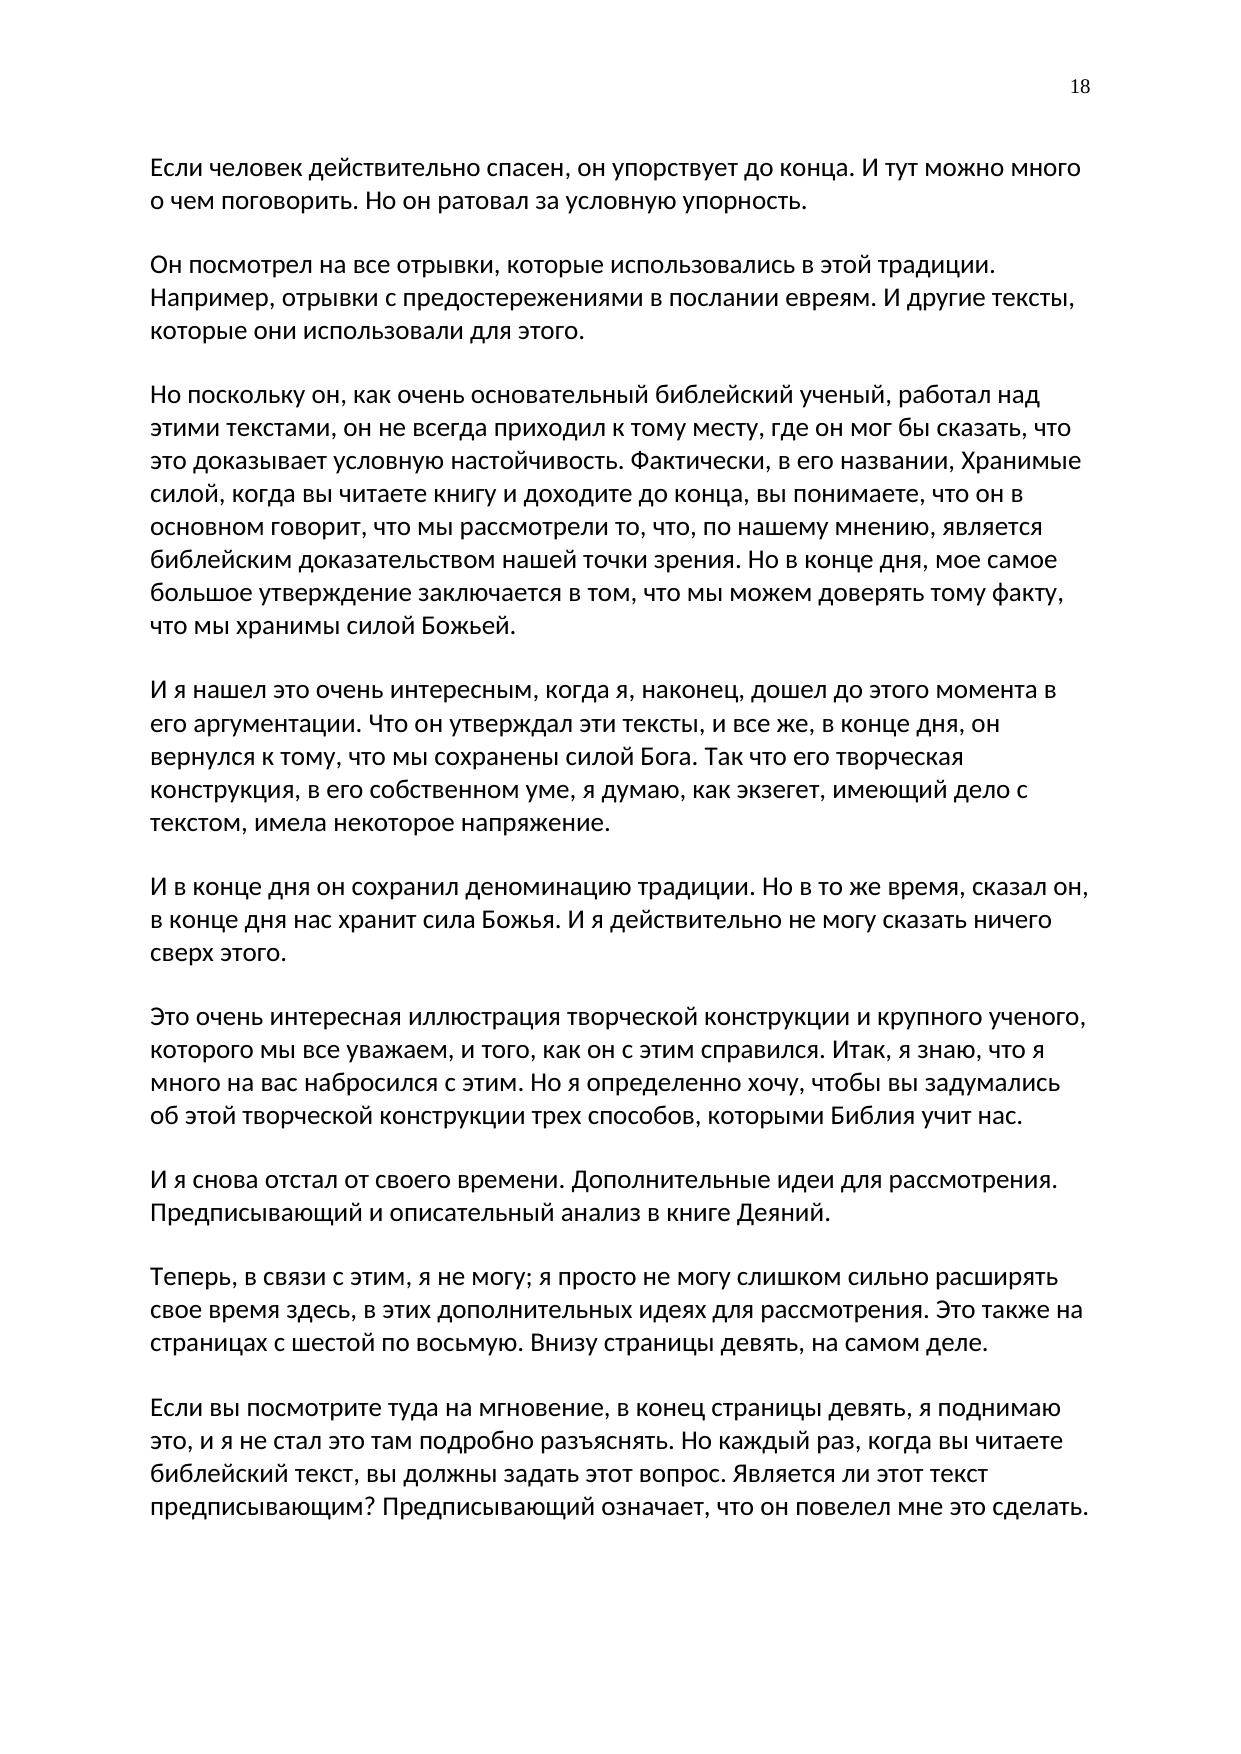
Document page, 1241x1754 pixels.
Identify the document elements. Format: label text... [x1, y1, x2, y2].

text И в конце дня он сохранил деноминацию традиции. Но в то же время, сказал он, в конце дня нас хранит сила Божья. И я действительно не могу сказать ничего сверх этого. [150, 869, 1090, 968]
text И я нашел это очень интересным, когда я, наконец, дошел до этого момента в его аргументации. Что он утверждал эти тексты, и все же, в конце дня, он вернулся к тому, что мы сохранены силой Бога. Так что его творческая конструкция, в его собственном уме, я думаю, как экзегет, имеющий дело с текстом, имела некоторое напряжение. [150, 673, 1090, 838]
text И я снова отстал от своего времени. Дополнительные идеи для рассмотрения. Предписывающий и описательный анализ в книге Деяний. [150, 1162, 1090, 1228]
text Это очень интересная иллюстрация творческой конструкции и крупного ученого, которого мы все уважаем, и того, как он с этим справился. Итак, я знаю, что я много на вас набросился с этим. Но я определенно хочу, чтобы вы задумались об этой творческой конструкции трех способов, которыми Библия учит нас. [150, 999, 1090, 1131]
text Если вы посмотрите туда на мгновение, в конец страницы девять, я поднимаю это, и я не стал это там подробно разъяснять. Но каждый раз, когда вы читаете библейский текст, вы должны задать этот вопрос. Является ли этот текст предписывающим? Предписывающий означает, что он повелел мне это сделать. [150, 1390, 1090, 1522]
text Если человек действительно спасен, он упорствует до конца. И тут можно много о чем поговорить. Но он ратовал за условную упорность. [150, 150, 1090, 216]
text Теперь, в связи с этим, я не могу; я просто не могу слишком сильно расширять свое время здесь, в этих дополнительных идеях для рассмотрения. Это также на страницах с шестой по восьмую. Внизу страницы девять, на самом деле. [150, 1259, 1090, 1359]
text Он посмотрел на все отрывки, которые использовались в этой традиции. Например, отрывки с предостережениями в послании евреям. И другие тексты, которые они использовали для этого. [150, 247, 1090, 346]
text Но поскольку он, как очень основательный библейский ученый, работал над этими текстами, он не всегда приходил к тому месту, где он мог бы сказать, что это доказывает условную настойчивость. Фактически, в его названии, Хранимые силой, когда вы читаете книгу и доходите до конца, вы понимаете, что он в основном говорит, что мы рассмотрели то, что, по нашему мнению, является библейским доказательством нашей точки зрения. Но в конце дня, мое самое большое утверждение заключается в том, что мы можем доверять тому факту, что мы хранимы силой Божьей. [150, 377, 1090, 642]
